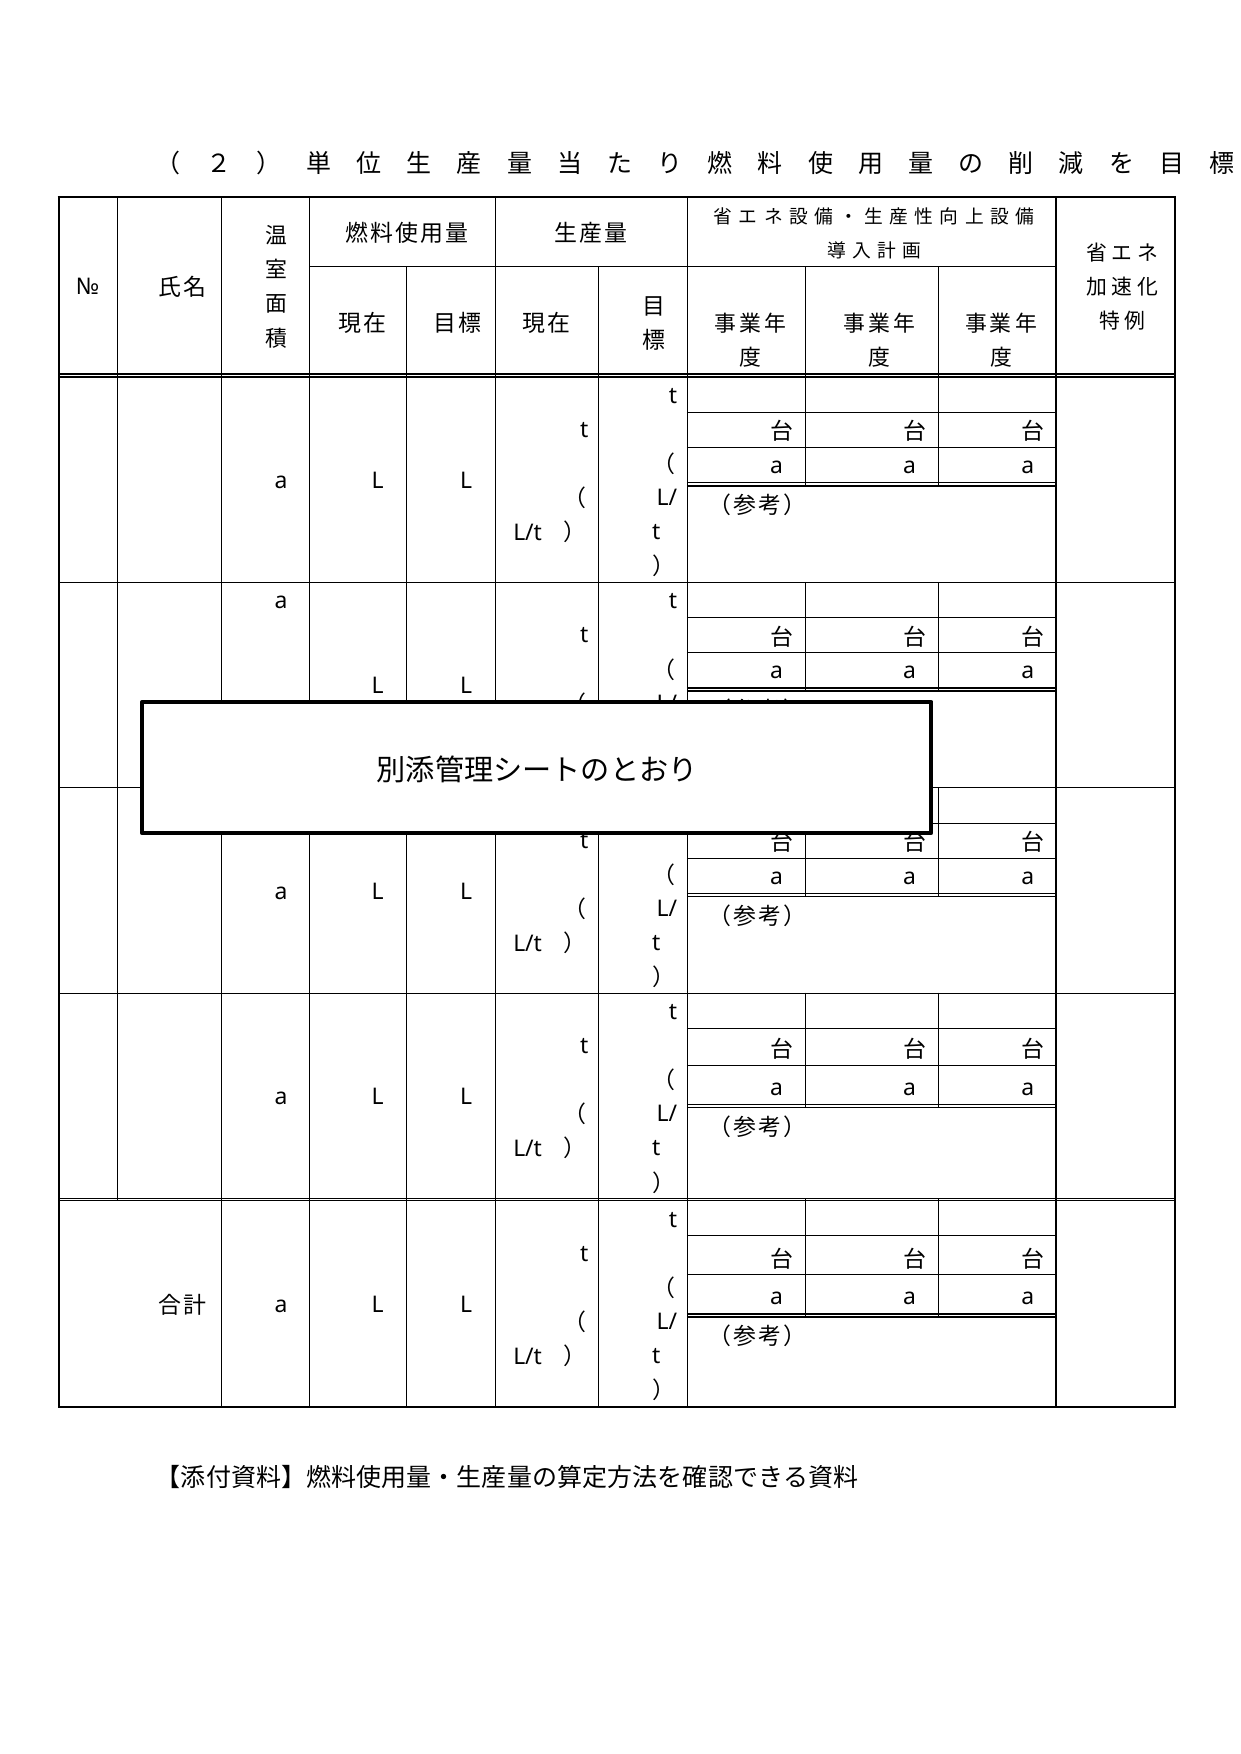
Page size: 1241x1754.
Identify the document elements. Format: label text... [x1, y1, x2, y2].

table_cell [1057, 1201, 1174, 1406]
table_cell t （ L/t） [599, 835, 687, 993]
table_cell t （ L/t） [496, 994, 598, 1198]
table_cell L [310, 378, 406, 582]
table_cell a [222, 378, 309, 582]
table_header 温室 面積 [222, 198, 309, 373]
table_cell a [939, 1275, 1055, 1313]
table_cell [806, 994, 938, 1028]
table_cell 台 [939, 413, 1055, 447]
table_cell 台 [806, 413, 938, 447]
table_cell [939, 378, 1055, 412]
table_cell a [222, 583, 309, 700]
table_cell 台 [806, 618, 938, 652]
table_cell 台 [688, 618, 805, 652]
table_cell a [222, 1201, 309, 1406]
table_cell [118, 583, 221, 787]
table_cell 目標 [599, 267, 687, 373]
table_cell a [806, 859, 938, 893]
table_cell t （ L/t） [599, 1201, 687, 1406]
table_cell 台 [806, 1236, 938, 1274]
table_cell L [310, 583, 406, 700]
table_cell t （ L/t） [496, 378, 598, 582]
table_cell t （ L/t） [599, 994, 687, 1198]
table_cell [60, 994, 117, 1198]
table_cell （参考） [688, 1108, 1055, 1198]
table_cell a [688, 448, 805, 482]
table_cell t （ L/t） [496, 1201, 598, 1406]
table_cell 台 [688, 1236, 805, 1274]
table_cell 事業年度 [688, 267, 805, 373]
table_cell [688, 378, 805, 412]
table_cell [939, 1201, 1055, 1235]
table_cell t （ L/t） [599, 583, 687, 700]
table_cell 現在 [310, 267, 406, 373]
table_cell [118, 788, 221, 993]
table_cell 台 [939, 824, 1055, 857]
table_cell [939, 994, 1055, 1028]
text （２）単位生産量当たり燃料使用量の削減を目標とする者の取組計画一覧 [156, 128, 1084, 196]
table_cell 台 [939, 1029, 1055, 1065]
table_cell 台 [688, 413, 805, 447]
table_cell L [310, 994, 406, 1198]
table_cell [60, 788, 117, 993]
table_cell （参考） [688, 897, 1055, 993]
table_cell [939, 583, 1055, 617]
table_cell 合計 [60, 1201, 221, 1406]
table_cell [688, 583, 805, 617]
table_cell [1057, 378, 1174, 582]
table_cell 事業年度 [939, 267, 1055, 373]
table_cell t （ L/t） [496, 835, 598, 993]
table_cell L [407, 994, 495, 1198]
table_cell [1057, 788, 1174, 993]
table_cell 台 [939, 1236, 1055, 1274]
table_cell （参考） [688, 1318, 1055, 1406]
table_cell a [939, 859, 1055, 893]
table_cell [806, 583, 938, 617]
table_cell [688, 1201, 805, 1235]
table_cell a [806, 653, 938, 687]
table_cell 事業年度 [806, 267, 938, 373]
table_cell 台 [688, 1029, 805, 1065]
table_cell a [688, 1066, 805, 1104]
table_cell [60, 378, 117, 582]
table_cell [939, 788, 1055, 822]
table_cell 台 [939, 618, 1055, 652]
table_cell [1057, 994, 1174, 1198]
table_cell a [688, 859, 805, 893]
table_cell L [407, 835, 495, 993]
table_cell [60, 583, 117, 787]
table_cell [806, 1201, 938, 1235]
table_cell [1057, 583, 1174, 787]
table_cell [118, 994, 221, 1198]
table_cell [806, 378, 938, 412]
table_header 省エネ設備・生産性向上設備導入計画 [688, 198, 1055, 266]
table_cell t （ L/t） [599, 378, 687, 582]
table_cell [688, 994, 805, 1028]
table_cell [933, 788, 938, 822]
table_header 生産量 [496, 198, 687, 266]
table_cell （参考） [688, 692, 1055, 787]
table_header 氏名 [118, 198, 221, 373]
table_cell L [407, 1201, 495, 1406]
table_cell 目標 [407, 267, 495, 373]
table_header 省エネ加速化特例 [1057, 198, 1174, 373]
table_cell a [939, 448, 1055, 482]
table_cell a [222, 994, 309, 1198]
table_cell 台 [806, 1029, 938, 1065]
table_cell a [939, 1066, 1055, 1104]
table_cell L [310, 835, 406, 993]
table_cell a [688, 653, 805, 687]
table_cell a [806, 1066, 938, 1104]
table_cell L [310, 1201, 406, 1406]
table_cell 現在 [496, 267, 598, 373]
table_cell a [806, 448, 938, 482]
table_cell a [806, 1275, 938, 1313]
table_cell （参考） [688, 487, 1055, 582]
text 【添付資料】燃料使用量・生産量の算定方法を確認できる資料 [156, 1442, 1084, 1510]
table_header № [60, 198, 117, 373]
table_cell a [939, 653, 1055, 687]
table_cell 台 [688, 835, 805, 857]
table_cell 台 [806, 824, 938, 857]
table_header 燃料使用量 [310, 198, 495, 266]
table_cell a [688, 1275, 805, 1313]
table_cell L [407, 378, 495, 582]
table_cell L [407, 583, 495, 700]
table_cell [118, 378, 221, 582]
table_cell a [222, 835, 309, 993]
table_cell t （ L/t） [496, 583, 598, 700]
